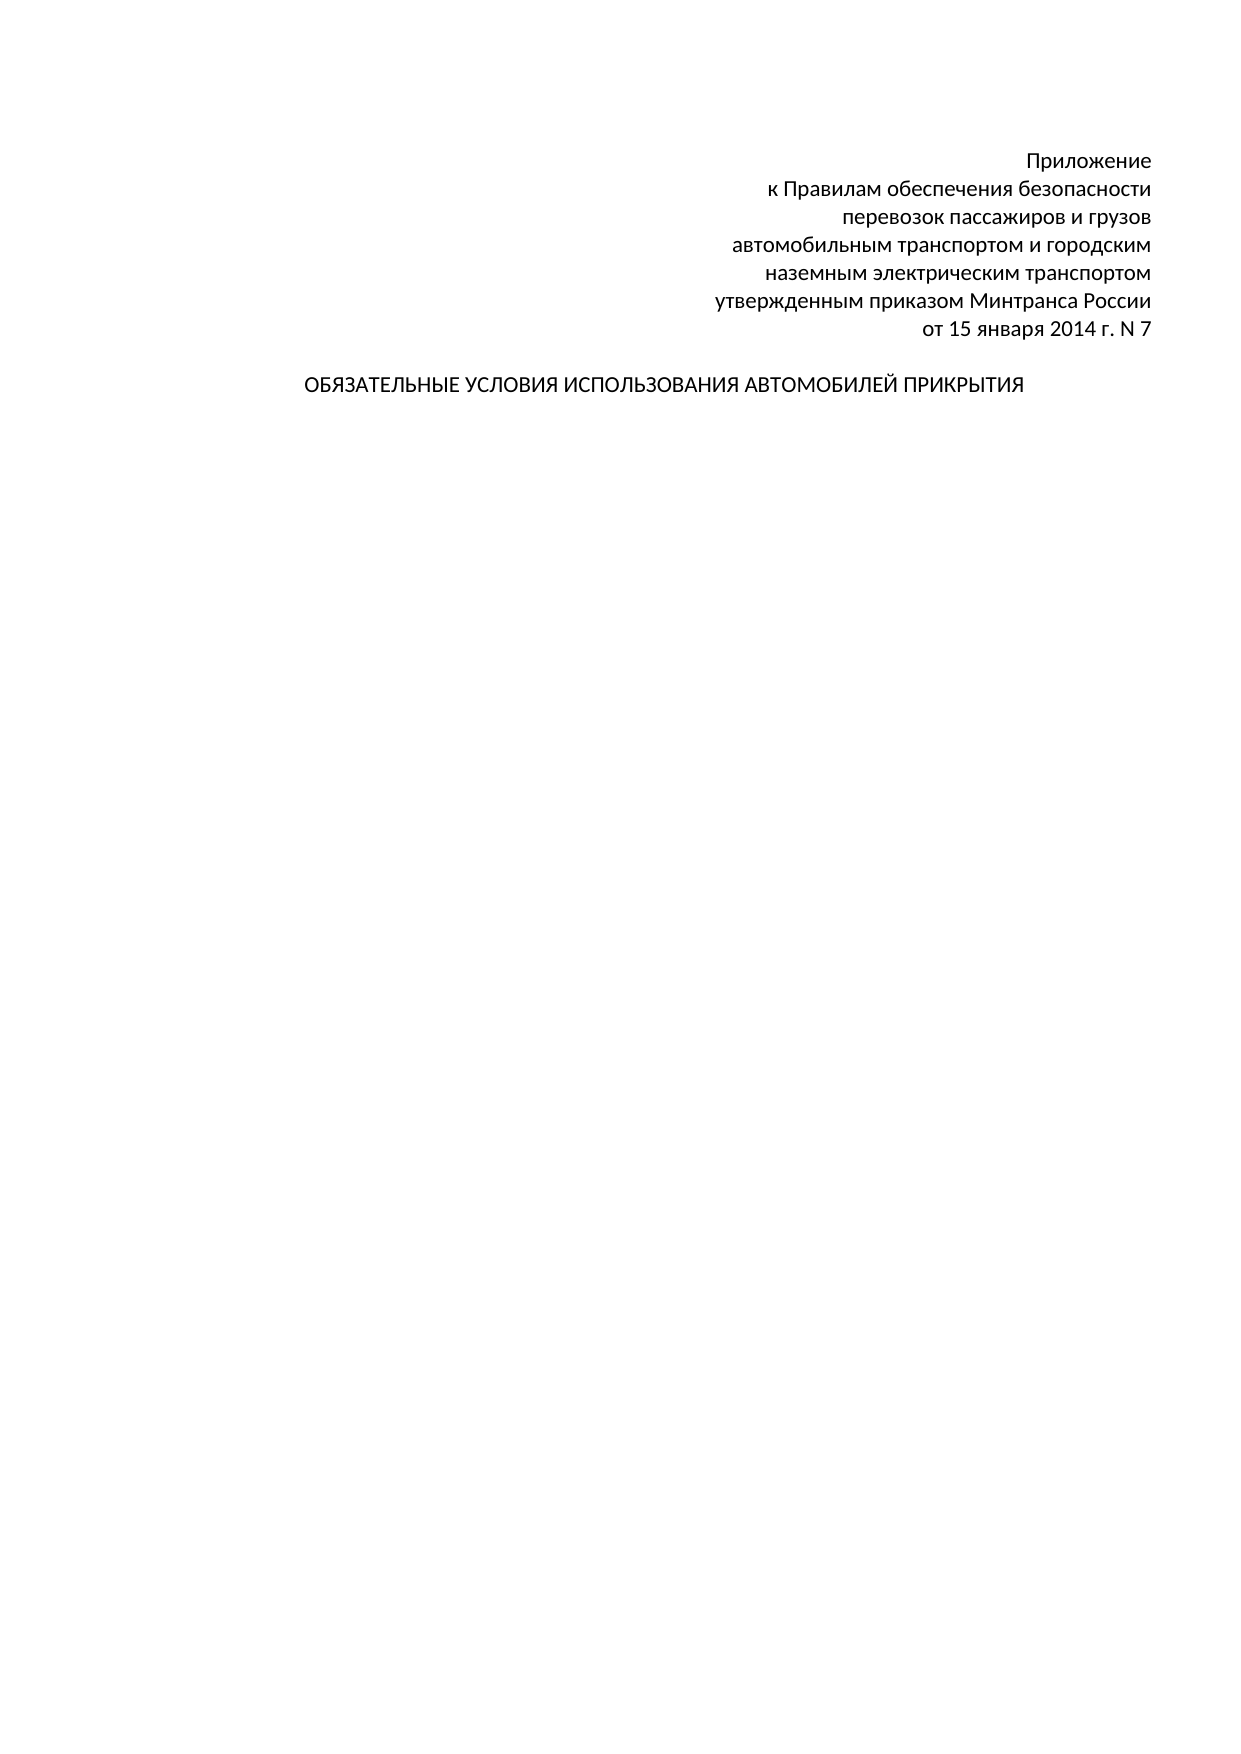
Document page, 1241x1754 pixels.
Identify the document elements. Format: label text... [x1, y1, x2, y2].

text наземным электрическим транспортом [177, 258, 1152, 286]
text перевозок пассажиров и грузов [177, 202, 1152, 230]
text утвержденным приказом Минтранса России [177, 286, 1152, 314]
text к Правилам обеспечения безопасности [177, 174, 1152, 202]
text Приложение [177, 146, 1152, 174]
text от 15 января 2014 г. N 7 [177, 314, 1152, 342]
text автомобильным транспортом и городским [177, 230, 1152, 258]
text ОБЯЗАТЕЛЬНЫЕ УСЛОВИЯ ИСПОЛЬЗОВАНИЯ АВТОМОБИЛЕЙ ПРИКРЫТИЯ [177, 370, 1152, 398]
